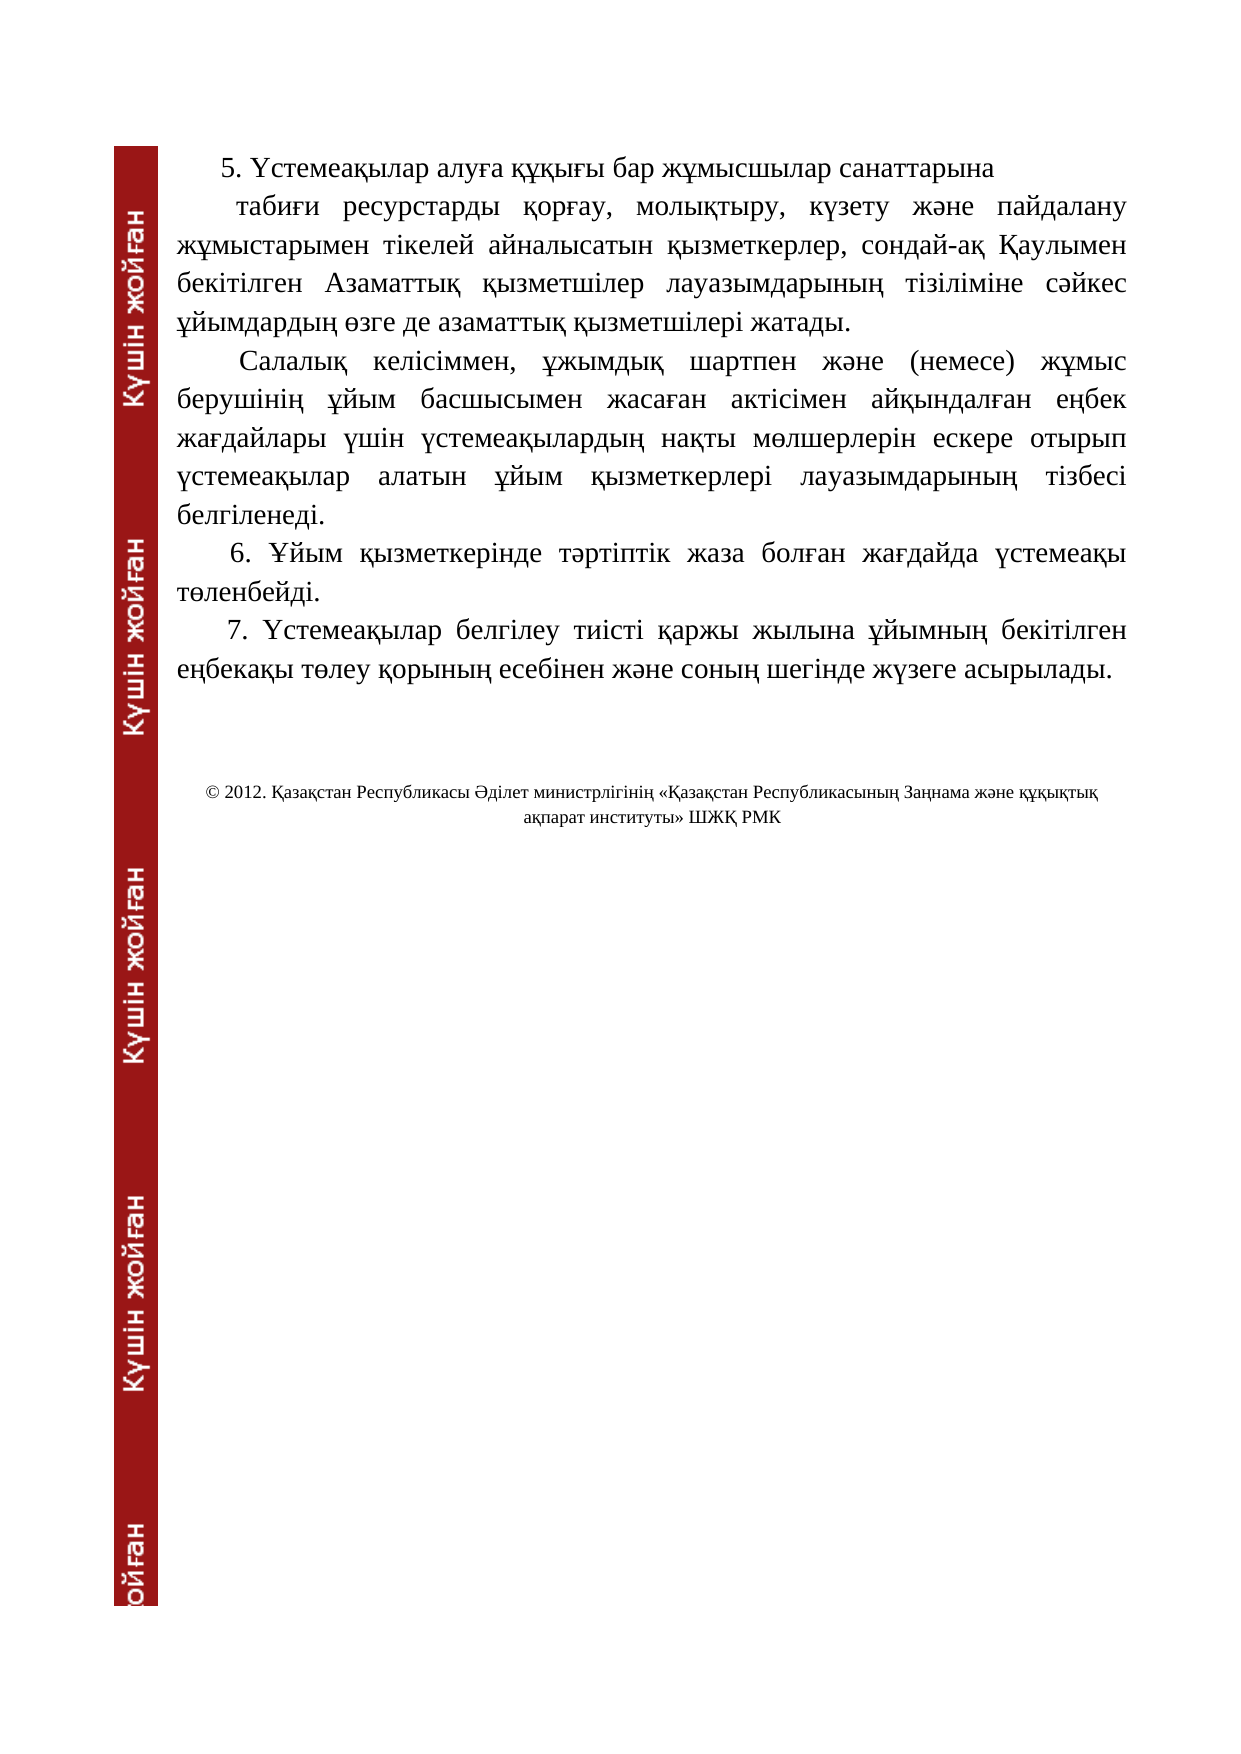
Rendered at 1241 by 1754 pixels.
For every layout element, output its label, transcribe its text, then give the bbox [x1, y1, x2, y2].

picture [114, 684, 158, 781]
text Салалық келісіммен, ұжымдық шартпен және (немесе) жұмыс берушінің ұйым басшысымен жасаған актісімен айқындалған еңбек жағдайлары үшін үстемеақылардың нақты мөлшерлерін ескере отырып үстемеақылар алатын ұйым қызметкерлері лауазымдарының тізбесі белгіленеді. [112, 343, 1128, 530]
picture [114, 828, 158, 1606]
picture [114, 607, 158, 612]
picture [114, 183, 158, 188]
text © 2012. Қазақстан Республикасы Әділет министрлігінің «Қазақстан Республикасының Заңнама және құқықтық ақпарат институты» ШЖҚ РМК [112, 781, 1128, 828]
text табиғи ресурстарды қорғау, молықтыру, күзету және пайдалану жұмыстарымен тікелей айналысатын қызметкерлер, сондай-ақ Қаулымен бекітілген Азаматтық қызметшілер лауазымдарының тізіліміне сәйкес ұйымдардың өзге де азаматтық қызметшілері жатады. [112, 188, 1128, 338]
picture [114, 530, 158, 535]
text 6. Ұйым қызметкерінде тәртіптік жаза болған жағдайда үстемеақы төленбейді. [112, 535, 1128, 607]
picture [114, 338, 158, 343]
text 5. Үстемеақылар алуға құқығы бар жұмысшылар санаттарына [112, 150, 1128, 183]
text 7. Үстемеақылар белгілеу тиісті қаржы жылына ұйымның бекітілген еңбекақы төлеу қорының есебінен және соның шегінде жүзеге асырылады. [112, 612, 1128, 684]
picture [114, 146, 158, 150]
